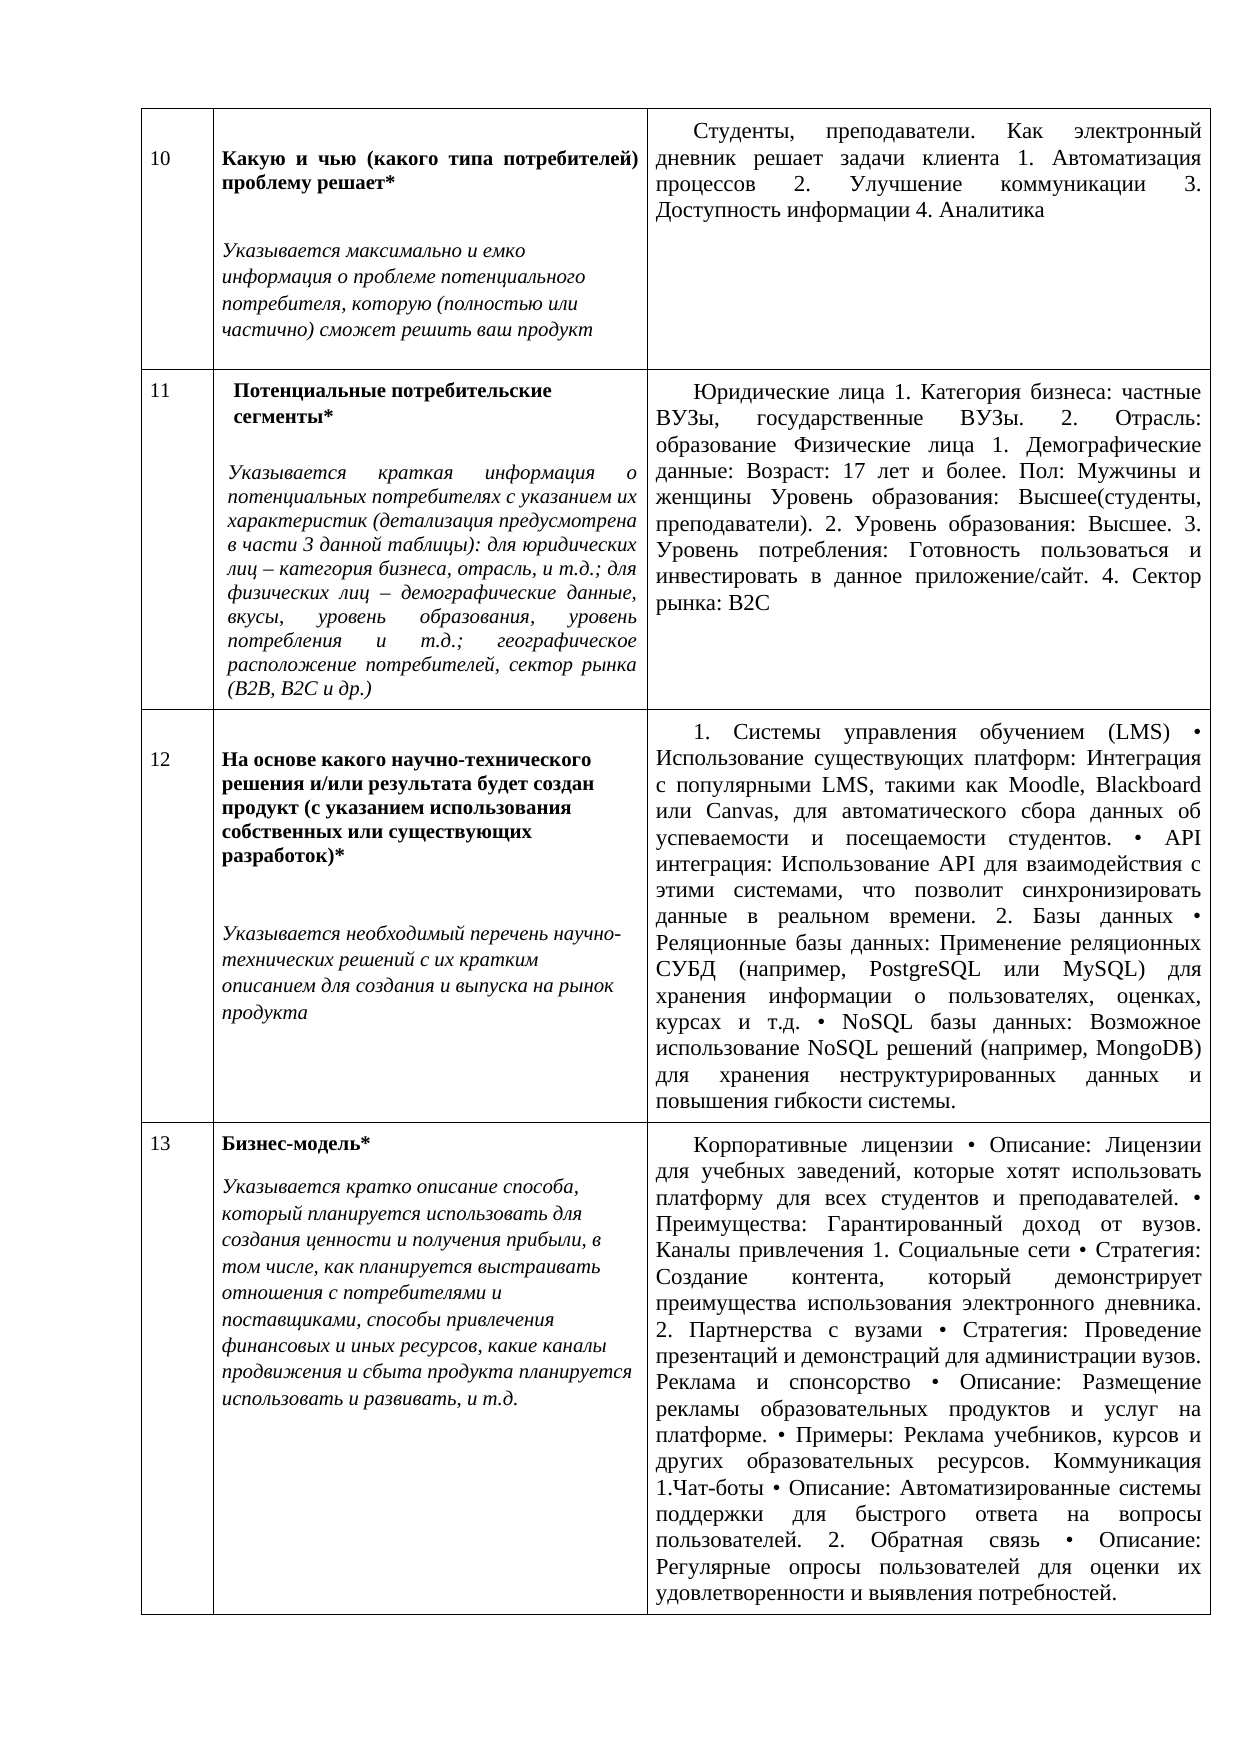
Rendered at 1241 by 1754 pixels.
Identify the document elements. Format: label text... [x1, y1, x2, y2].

table_cell Юридические лица 1. Категория бизнеса: частные ВУЗы, государственные ВУЗы. 2. Отрасль: образование Физические лица 1. Демографические данные: Возраст: 17 лет и более. Пол: Мужчины и женщины Уровень образования: Высшее(студенты, преподаватели). 2. Уровень образования: Высшее. 3. Уровень потребления: Готовность пользоваться и инвестировать в данное приложение/сайт. 4. Сектор рынка: В2С [648, 370, 1210, 709]
table_cell Бизнес-модель* Указывается кратко описание способа, который планируется использовать для создания ценности и получения прибыли, в том числе, как планируется выстраивать отношения с потребителями и поставщиками, способы привлечения финансовых и иных ресурсов, какие каналы продвижения и сбыта продукта планируется использовать и развивать, и т.д. [214, 1123, 647, 1614]
table_cell На основе какого научно-технического решения и/или результата будет создан продукт (с указанием использования собственных или существующих разработок)* Указывается необходимый перечень научно-технических решений с их кратким описанием для создания и выпуска на рынок продукта [214, 710, 647, 1122]
table_cell 11 [142, 370, 213, 709]
table_cell Какую и чью (какого типа потребителей) проблему решает* Указывается максимально и емко информация о проблеме потенциального потребителя, которую (полностью или частично) сможет решить ваш продукт [214, 109, 647, 368]
table_cell 10 [142, 109, 213, 368]
table_cell Студенты, преподаватели. Как электронный дневник решает задачи клиента 1. Автоматизация процессов 2. Улучшение коммуникации 3. Доступность информации 4. Аналитика [648, 109, 1210, 368]
table_cell Корпоративные лицензии • Описание: Лицензии для учебных заведений, которые хотят использовать платформу для всех студентов и преподавателей. • Преимущества: Гарантированный доход от вузов. Каналы привлечения 1. Социальные сети • Стратегия: Создание контента, который демонстрирует преимущества использования электронного дневника. 2. Партнерства с вузами • Стратегия: Проведение презентаций и демонстраций для администрации вузов. Реклама и спонсорство • Описание: Размещение рекламы образовательных продуктов и услуг на платформе. • Примеры: Реклама учебников, курсов и других образовательных ресурсов. Коммуникация 1.Чат-боты • Описание: Автоматизированные системы поддержки для быстрого ответа на вопросы пользователей. 2. Обратная связь • Описание: Регулярные опросы пользователей для оценки их удовлетворенности и выявления потребностей. [648, 1123, 1210, 1614]
table_cell 12 [142, 710, 213, 1122]
table_cell 1. Системы управления обучением (LMS) • Использование существующих платформ: Интеграция с популярными LMS, такими как Moodle, Blackboard или Canvas, для автоматического сбора данных об успеваемости и посещаемости студентов. • API интеграция: Использование API для взаимодействия с этими системами, что позволит синхронизировать данные в реальном времени. 2. Базы данных • Реляционные базы данных: Применение реляционных СУБД (например, PostgreSQL или MySQL) для хранения информации о пользователях, оценках, курсах и т.д. • NoSQL базы данных: Возможное использование NoSQL решений (например, MongoDB) для хранения неструктурированных данных и повышения гибкости системы. [648, 710, 1210, 1122]
table_cell 13 [142, 1123, 213, 1614]
table_cell Потенциальные потребительские сегменты* Указывается краткая информация о потенциальных потребителях с указанием их характеристик (детализация предусмотрена в части 3 данной таблицы): для юридических лиц – категория бизнеса, отрасль, и т.д.; для физических лиц – демографические данные, вкусы, уровень образования, уровень потребления и т.д.; географическое расположение потребителей, сектор рынка (B2B, B2C и др.) [214, 370, 647, 709]
